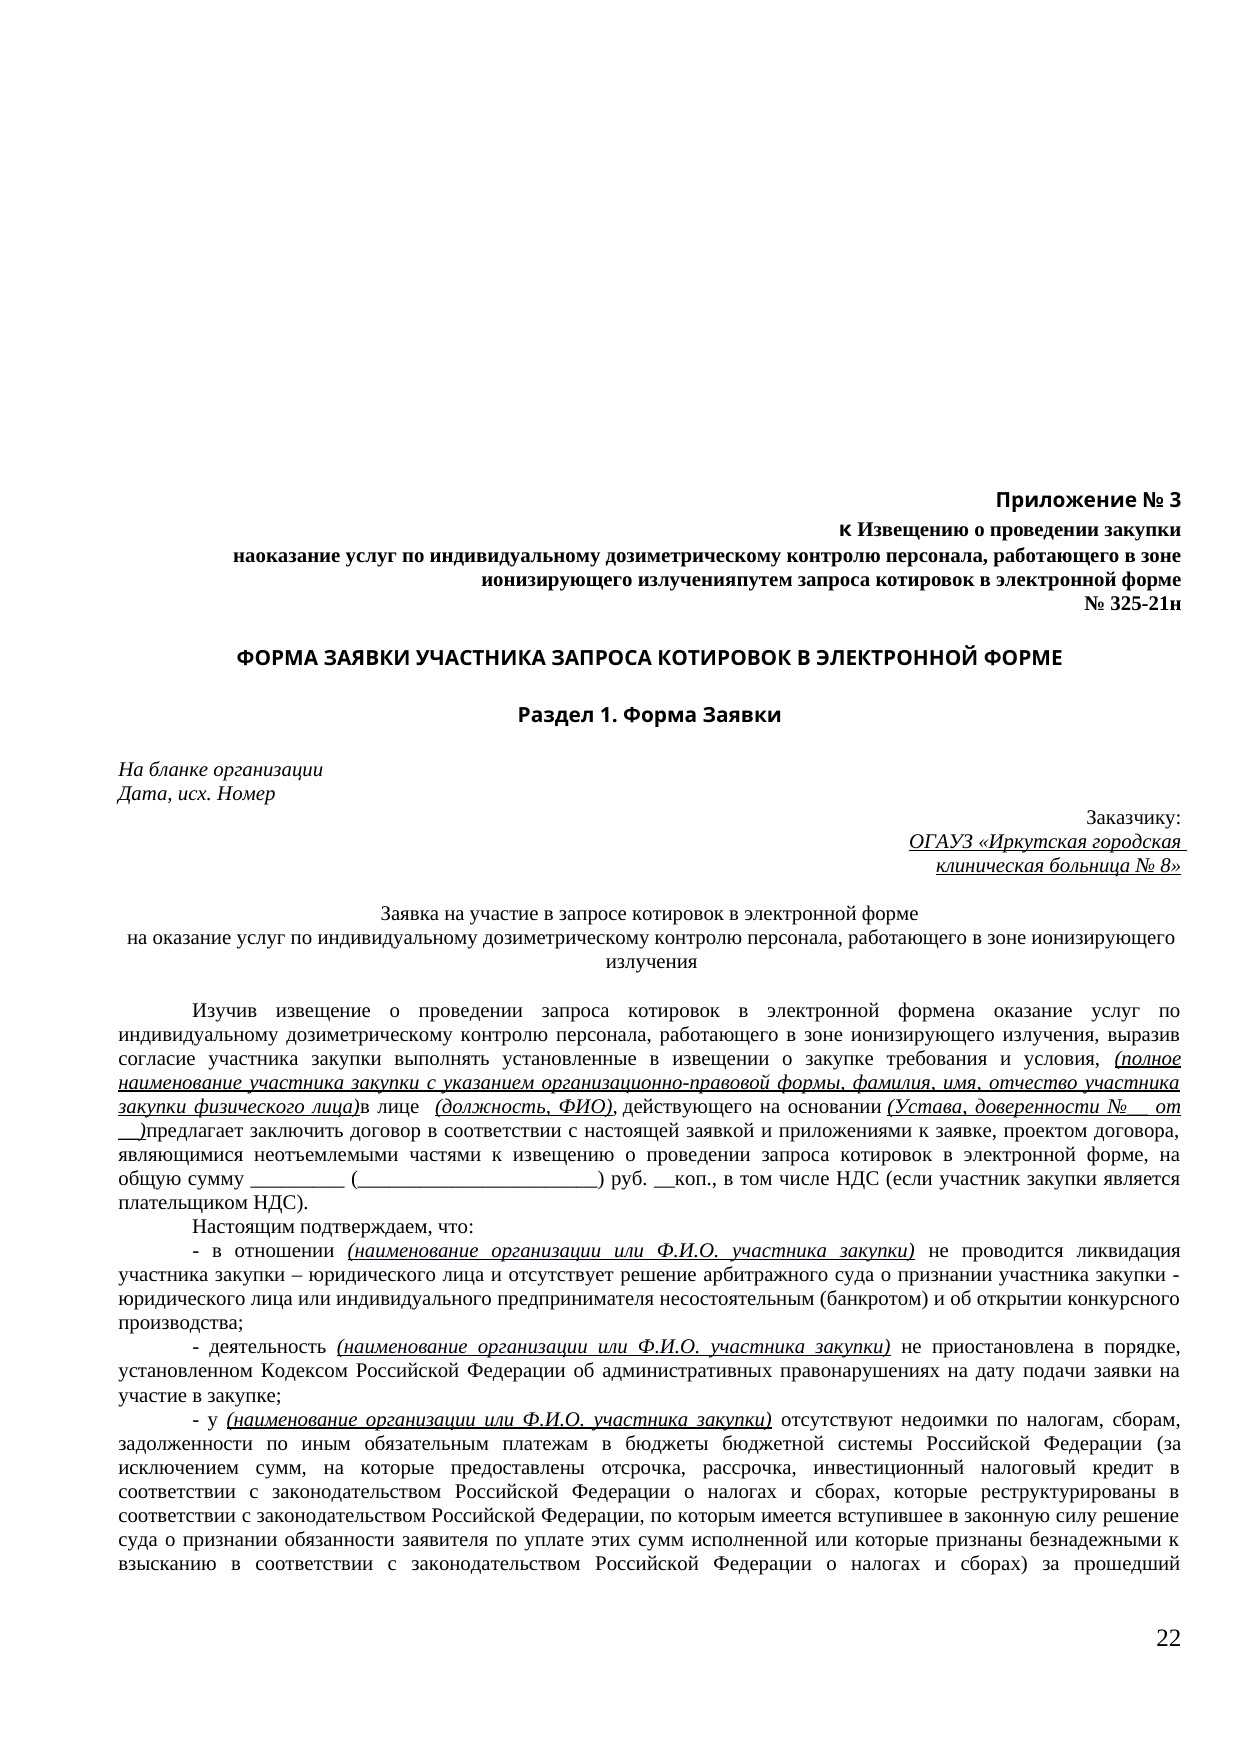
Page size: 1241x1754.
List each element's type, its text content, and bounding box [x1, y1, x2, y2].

text На бланке организации [118, 757, 1181, 781]
text Заказчику: [118, 805, 1181, 829]
text Раздел 1. Форма Заявки [118, 700, 1181, 728]
text ОГАУЗ «Иркутская городская [118, 829, 1181, 853]
text - деятельность (наименование организации или Ф.И.О. участника закупки) не приостановлена в порядке, установленном Кодексом Российской Федерации об административных правонарушениях на дату подачи заявки на участие в закупке; [118, 1334, 1181, 1407]
text Приложение № 3 [118, 486, 1181, 514]
text наоказание услуг по индивидуальному дозиметрическому контролю персонала, работающего в зоне ионизирующего излученияпутем запроса котировок в электронной форме [118, 542, 1181, 591]
text клиническая больница № 8» [118, 853, 1181, 877]
text к Извещению о проведении закупки [118, 514, 1181, 542]
text Изучив извещение о проведении запроса котировок в электронной формена оказание услуг по индивидуальному дозиметрическому контролю персонала, работающего в зоне ионизирующего излучения, выразив согласие участника закупки выполнять установленные в извещении о закупке требования и условия, (полное наименование участника закупки с указанием организационно-правовой формы, фамилия, имя, отчество участника закупки физического лица)в лице (должность, ФИО), действующего на основании (Устава, доверенности №__ от __)предлагает заключить договор в соответствии с настоящей заявкой и приложениями к заявке, проектом договора, являющимися неотъемлемыми частями к извещению о проведении запроса котировок в электронной форме, на общую сумму _________ (_______________________) руб. __коп., в том числе НДС (если участник закупки является плательщиком НДС). [118, 997, 1181, 1214]
text ФОРМА ЗАЯВКИ УЧАСТНИКА ЗАПРОСА КОТИРОВОК В ЭЛЕКТРОННОЙ ФОРМЕ [118, 643, 1181, 672]
text - в отношении (наименование организации или Ф.И.О. участника закупки) не проводится ликвидация участника закупки – юридического лица и отсутствует решение арбитражного суда о признании участника закупки - юридического лица или индивидуального предпринимателя несостоятельным (банкротом) и об открытии конкурсного производства; [118, 1238, 1181, 1334]
text № 325-21н [118, 591, 1181, 615]
text Настоящим подтверждаем, что: [118, 1214, 1181, 1238]
text Заявка на участие в запросе котировок в электронной форме [118, 901, 1181, 925]
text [118, 1407, 1181, 1575]
text Дата, исх. Номер [118, 781, 1181, 805]
text на оказание услуг по индивидуальному дозиметрическому контролю персонала, работающего в зоне ионизирующего излучения [122, 925, 1181, 973]
